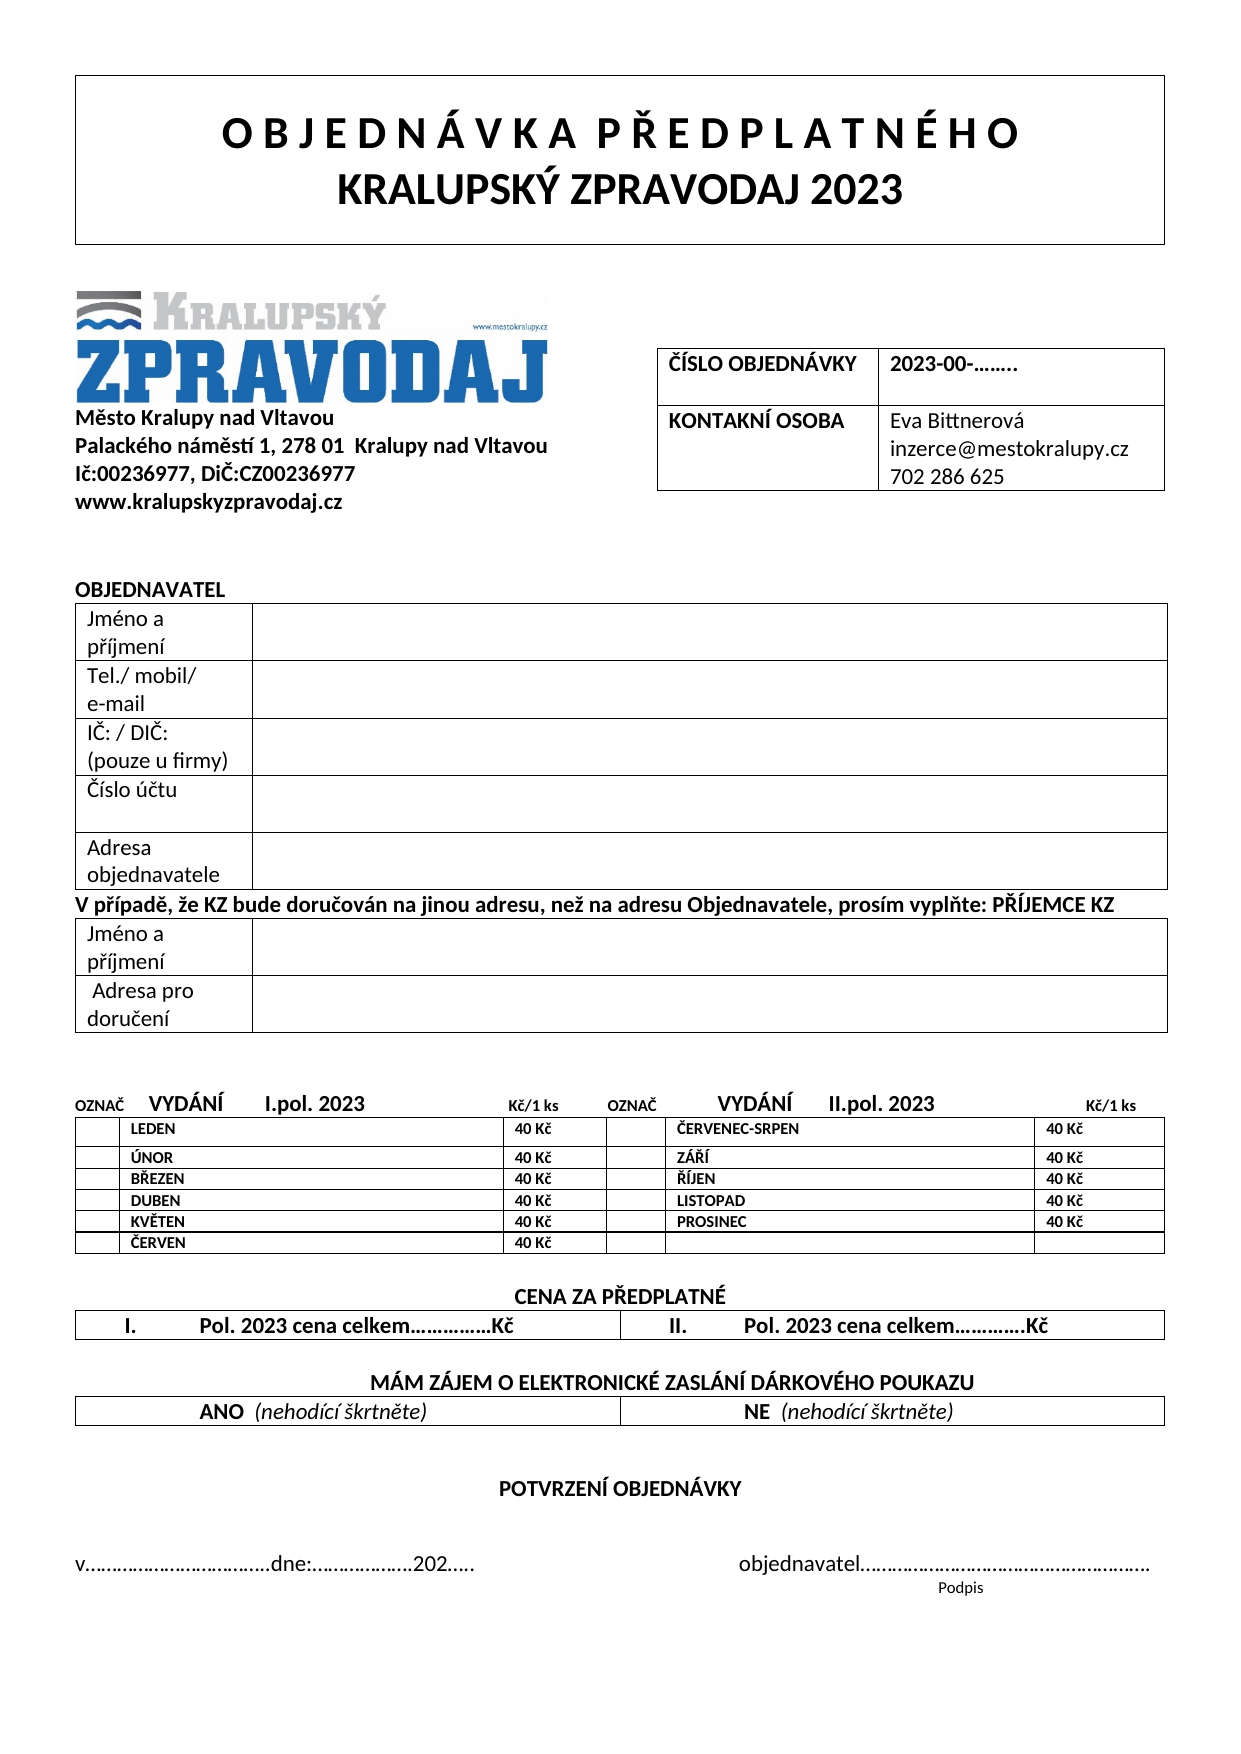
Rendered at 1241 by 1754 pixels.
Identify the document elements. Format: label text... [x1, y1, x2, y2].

table_cell [253, 661, 1167, 717]
table_cell [253, 719, 1167, 774]
table_cell Tel./ mobil/ e-mail [76, 661, 252, 717]
table_header Jméno a příjmení [76, 919, 252, 975]
table_cell 40 Kč [1035, 1190, 1164, 1210]
table_cell BŘEZEN [120, 1169, 503, 1189]
table_header ČÍSLO OBJEDNÁVKY [658, 349, 878, 405]
table_cell 40 Kč [504, 1233, 606, 1253]
picture [75, 291, 549, 403]
table_header ANO (nehodící škrtněte) [76, 1397, 620, 1425]
table_cell [607, 1169, 665, 1189]
table_cell 40 Kč [504, 1169, 606, 1189]
table_cell KVĚTEN [120, 1211, 503, 1231]
table_cell [76, 1169, 119, 1189]
text CENA ZA PŘEDPLATNÉ [75, 1282, 1165, 1310]
table_cell Číslo účtu [76, 776, 252, 832]
table_cell [666, 1233, 1034, 1253]
table_header Pol. 2023 cena celkem……………Kč [76, 1311, 620, 1339]
table_cell Eva Bittnerová inzerce@mestokralupy.cz 702 286 625 [879, 406, 1164, 490]
table_header NE (nehodící škrtněte) [621, 1397, 1164, 1425]
text OBJEDNAVATEL [75, 575, 583, 603]
text POTVRZENÍ OBJEDNÁVKY [75, 1474, 1165, 1502]
table_cell [76, 1211, 119, 1231]
table_cell PROSINEC [666, 1211, 1034, 1231]
text V případě, že KZ bude doručován na jinou adresu, než na adresu Objednavatele, prosím vyplňte: PŘÍJEMCE KZ [75, 890, 1165, 918]
text Ič:00236977, DiČ:CZ00236977 [75, 459, 583, 487]
table_cell [76, 1190, 119, 1210]
table_cell ČERVEN [120, 1233, 503, 1253]
table_cell ÚNOR [120, 1147, 503, 1167]
table_cell IČ: / DIČ: (pouze u firmy) [76, 719, 252, 774]
table_cell LISTOPAD [666, 1190, 1034, 1210]
table_cell 40 Kč [1035, 1169, 1164, 1189]
text OZNAČ VYDÁNÍ I.pol. 2023 Kč/1 ks OZNAČ VYDÁNÍ II.pol. 2023 Kč/1 ks [75, 1089, 1165, 1117]
table_header [76, 1118, 119, 1146]
table_cell Adresa pro doručení [76, 976, 252, 1032]
table_header 2023-00-…….. [879, 349, 1164, 405]
text www.kralupskyzpravodaj.cz [75, 487, 583, 515]
table_cell [253, 976, 1167, 1032]
table_cell ŘÍJEN [666, 1169, 1034, 1189]
table_cell 40 Kč [504, 1190, 606, 1210]
table_header 40 Kč [504, 1118, 606, 1146]
text v……………………………..dne:……………….202….. objednavatel………………………………………………. [75, 1549, 1165, 1577]
table_header [607, 1118, 665, 1146]
table_header Pol. 2023 cena celkem………….Kč [621, 1311, 1164, 1339]
table_cell [253, 776, 1167, 832]
table_cell ZÁŘÍ [666, 1147, 1034, 1167]
table_header ČERVENEC-SRPEN [666, 1118, 1034, 1146]
table_cell 40 Kč [1035, 1147, 1164, 1167]
table_header Jméno a příjmení [76, 604, 252, 660]
table_cell 40 Kč [504, 1211, 606, 1231]
table_header O B J E D N Á V K A P Ř E D P L A T N É H O KRALUPSKÝ ZPRAVODAJ 2023 [76, 76, 1164, 244]
table_cell Adresa objednavatele [76, 833, 252, 889]
table_cell [1035, 1233, 1164, 1253]
text Palackého náměstí 1, 278 01 Kralupy nad Vltavou [75, 431, 583, 459]
table_cell [607, 1190, 665, 1210]
table_cell KONTAKNÍ OSOBA [658, 406, 878, 490]
table_cell [76, 1147, 119, 1167]
table_header LEDEN [120, 1118, 503, 1146]
table_cell [76, 1233, 119, 1253]
text MÁM ZÁJEM O ELEKTRONICKÉ ZASLÁNÍ DÁRKOVÉHO POUKAZU [296, 1368, 1165, 1396]
table_header [253, 919, 1167, 975]
text Podpis [75, 1577, 1165, 1598]
text Město Kralupy nad Vltavou [75, 403, 583, 431]
table_cell [607, 1147, 665, 1167]
table_cell [607, 1233, 665, 1253]
table_header [253, 604, 1167, 660]
table_cell 40 Kč [1035, 1211, 1164, 1231]
table_header 40 Kč [1035, 1118, 1164, 1146]
table_cell 40 Kč [504, 1147, 606, 1167]
table_cell [253, 833, 1167, 889]
table_cell [607, 1211, 665, 1231]
table_cell DUBEN [120, 1190, 503, 1210]
